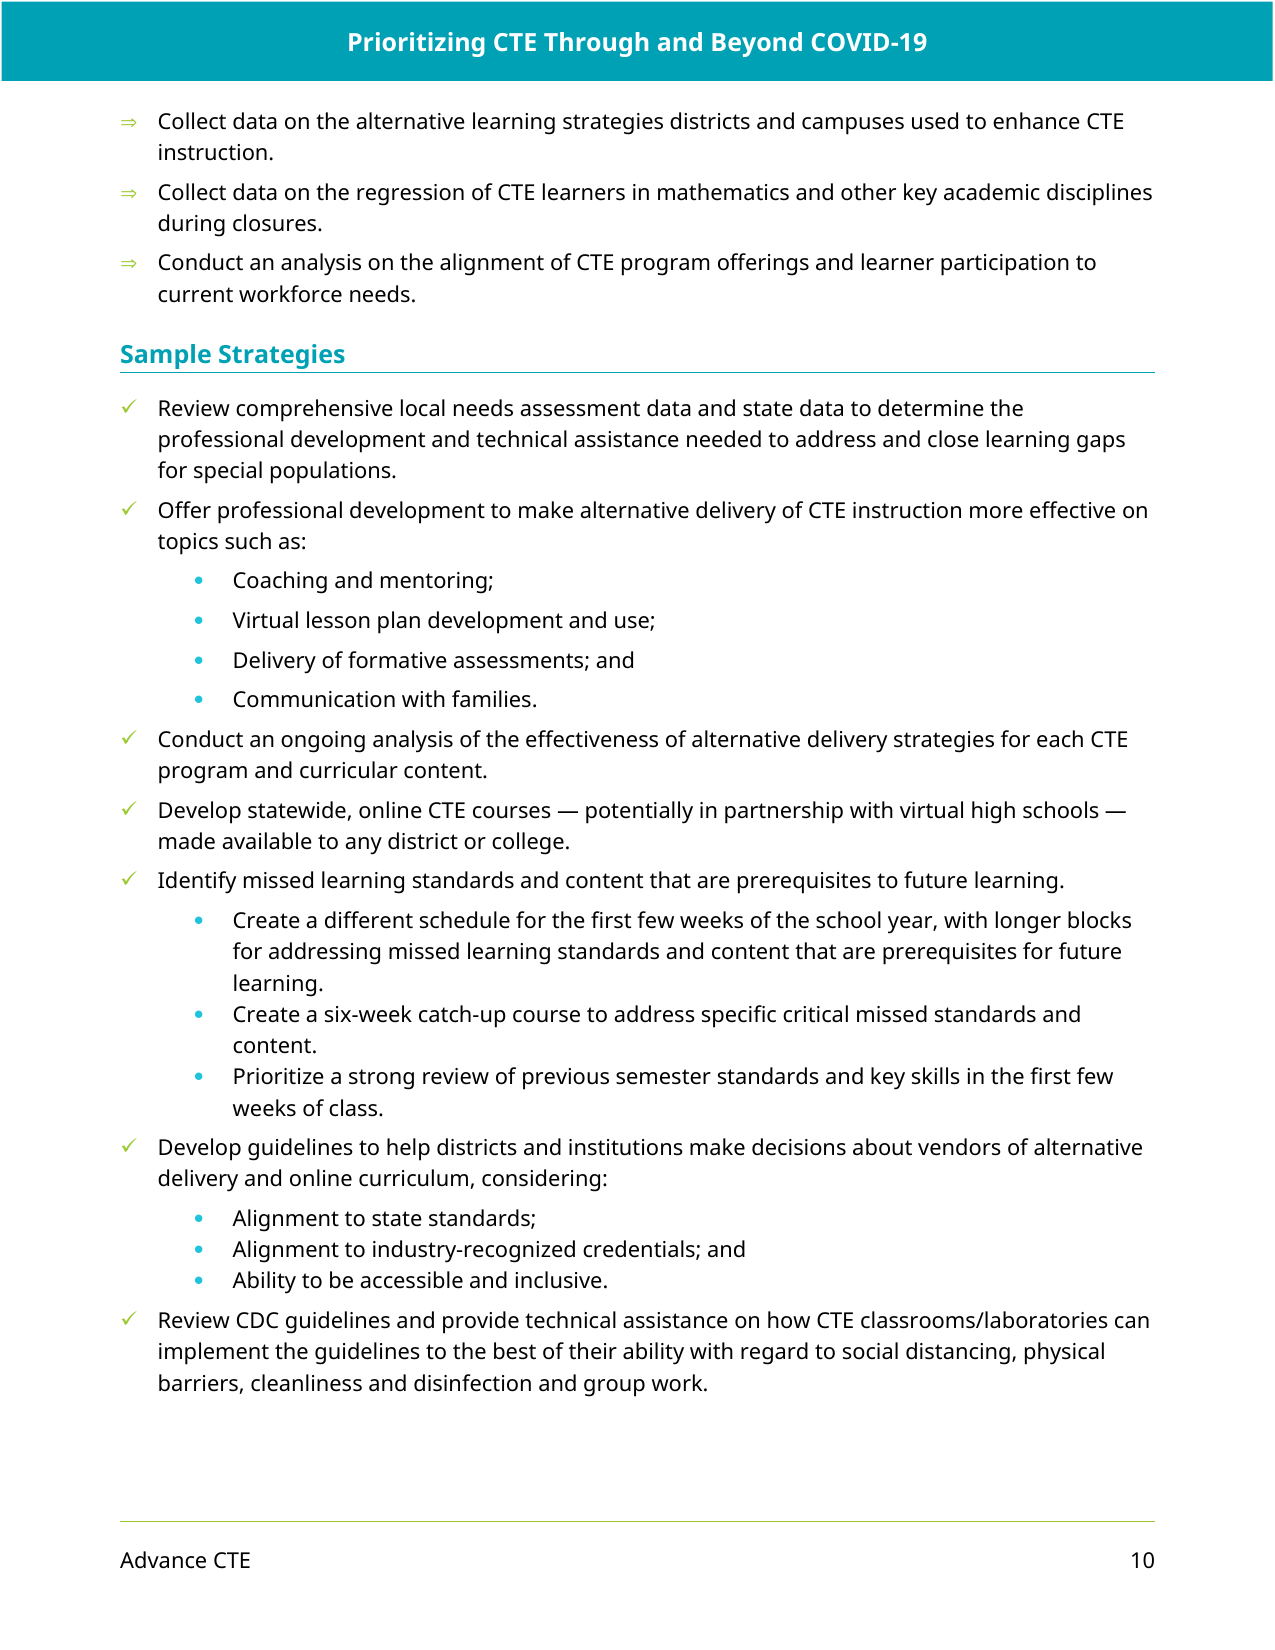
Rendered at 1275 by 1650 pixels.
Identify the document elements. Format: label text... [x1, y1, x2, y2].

text Collect data on the alternative learning strategies districts and campuses used to enhance CTE instruction. [120, 104, 1155, 167]
subtitle Sample Strategies [120, 336, 1155, 372]
list Virtual lesson plan development and use; [195, 603, 1155, 635]
list Create a different schedule for the first few weeks of the school year, with longer blocks for addressing missed learning standards and content that are prerequisites for future learning. [195, 903, 1155, 997]
text Develop statewide, online CTE courses — potentially in partnership with virtual high schools — made available to any district or college. [120, 793, 1155, 856]
list Alignment to state standards; [195, 1201, 1155, 1233]
text Collect data on the regression of CTE learners in mathematics and other key academic disciplines during closures. [120, 175, 1155, 237]
list Communication with families. [195, 683, 1155, 714]
list Ability to be accessible and inclusive. [195, 1264, 1155, 1295]
text Conduct an ongoing analysis of the effectiveness of alternative delivery strategies for each CTE program and curricular content. [120, 722, 1155, 785]
text Review CDC guidelines and provide technical assistance on how CTE classrooms/laboratories can implement the guidelines to the best of their ability with regard to social distancing, physical barriers, cleanliness and disinfection and group work. [120, 1303, 1155, 1397]
list Coaching and mentoring; [195, 564, 1155, 595]
text Offer professional development to make alternative delivery of CTE instruction more effective on topics such as: [120, 493, 1155, 556]
list Delivery of formative assessments; and [195, 643, 1155, 674]
list Create a six-week catch-up course to address specific critical missed standards and content. [195, 997, 1155, 1060]
list Prioritize a strong review of previous semester standards and key skills in the first few weeks of class. [195, 1060, 1155, 1122]
text Review comprehensive local needs assessment data and state data to determine the professional development and technical assistance needed to address and close learning gaps for special populations. [120, 391, 1155, 485]
text Develop guidelines to help districts and institutions make decisions about vendors of alternative delivery and online curriculum, considering: [120, 1131, 1155, 1193]
text Identify missed learning standards and content that are prerequisites to future learning. [120, 864, 1155, 895]
list Alignment to industry-recognized credentials; and [195, 1233, 1155, 1264]
text Conduct an analysis on the alignment of CTE program offerings and learner participation to current workforce needs. [120, 246, 1155, 308]
